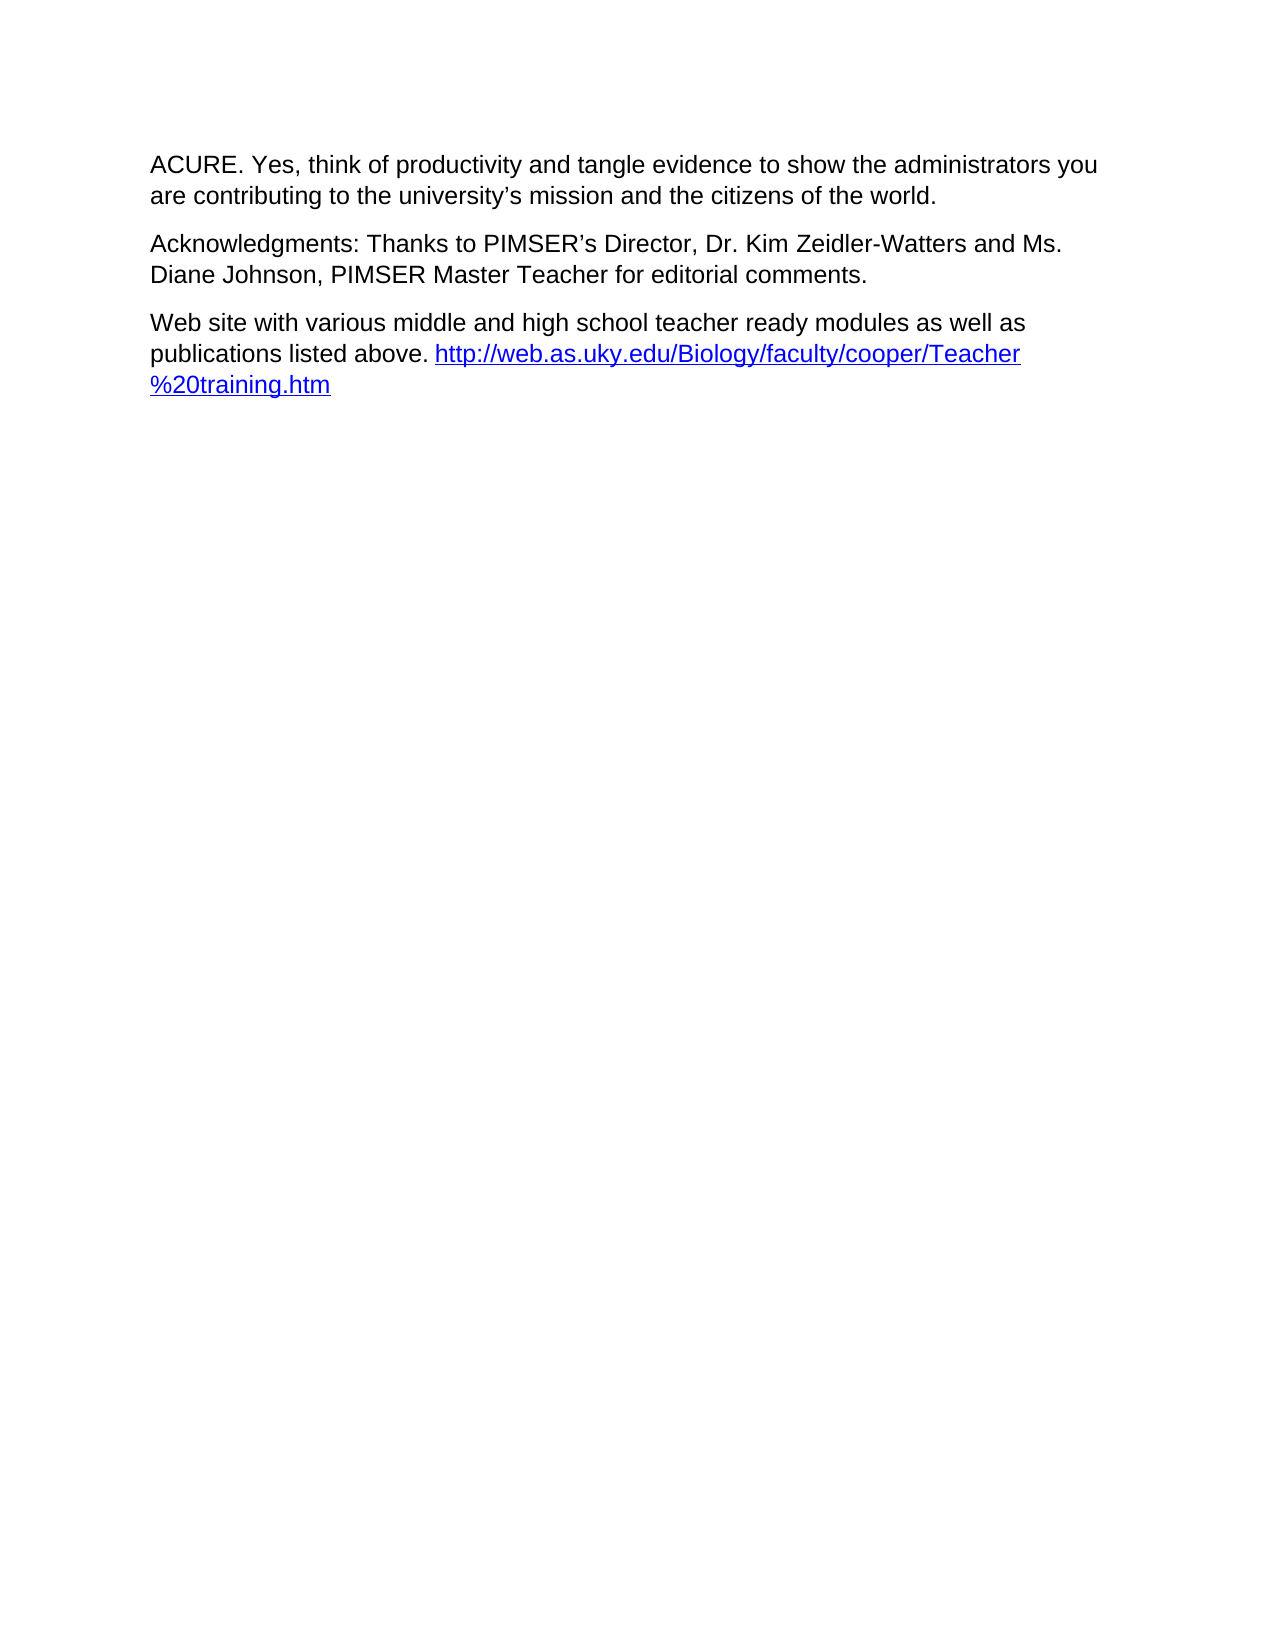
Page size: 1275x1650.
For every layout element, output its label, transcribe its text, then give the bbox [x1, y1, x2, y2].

text Acknowledgments: Thanks to PIMSER’s Director, Dr. Kim Zeidler-Watters and Ms. Diane Johnson, PIMSER Master Teacher for editorial comments. [150, 229, 1125, 288]
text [150, 150, 1125, 210]
text Web site with various middle and high school teacher ready modules as well as publications listed above. http://web.as.uky.edu/Biology/faculty/cooper/Teacher%20training.htm [150, 307, 1125, 399]
